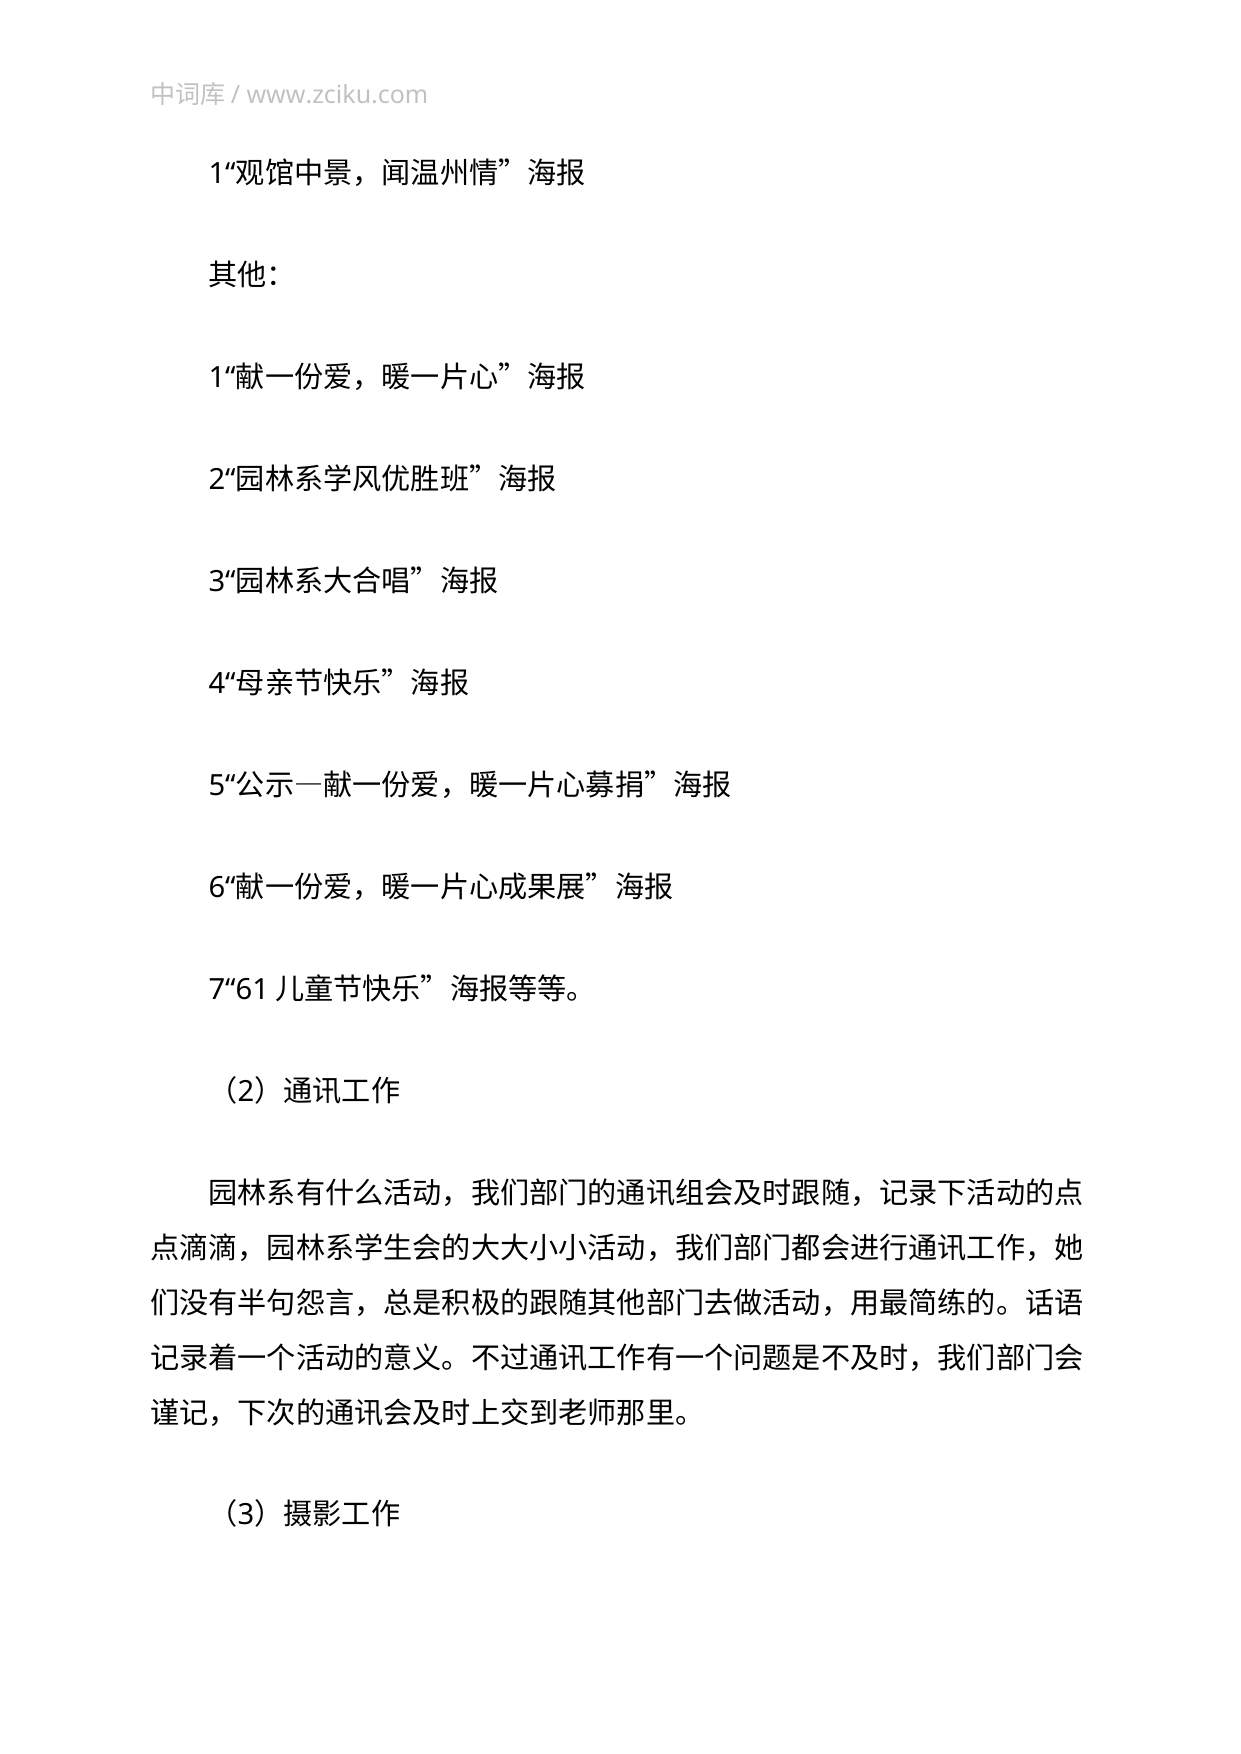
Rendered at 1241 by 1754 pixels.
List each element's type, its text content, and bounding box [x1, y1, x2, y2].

text 4“母亲节快乐”海报 [150, 660, 1090, 702]
text 6“献一份爱，暖一片心成果展”海报 [150, 864, 1090, 906]
text 园林系有什么活动，我们部门的通讯组会及时跟随，记录下活动的点点滴滴，园林系学生会的大大小小活动，我们部门都会进行通讯工作，她们没有半句怨言，总是积极的跟随其他部门去做活动，用最简练的。话语记录着一个活动的意义。不过通讯工作有一个问题是不及时，我们部门会谨记，下次的通讯会及时上交到老师那里。 [150, 1169, 1090, 1431]
text （2）通讯工作 [150, 1068, 1090, 1110]
text 5“公示—献一份爱，暖一片心募捐”海报 [150, 762, 1090, 804]
text 3“园林系大合唱”海报 [150, 558, 1090, 600]
text 1“观馆中景，闻温州情”海报 [150, 150, 1090, 192]
text 7“61儿童节快乐”海报等等。 [150, 966, 1090, 1008]
text 1“献一份爱，暖一片心”海报 [150, 354, 1090, 396]
text 2“园林系学风优胜班”海报 [150, 456, 1090, 498]
text 其他： [150, 252, 1090, 294]
text （3）摄影工作 [150, 1491, 1090, 1533]
